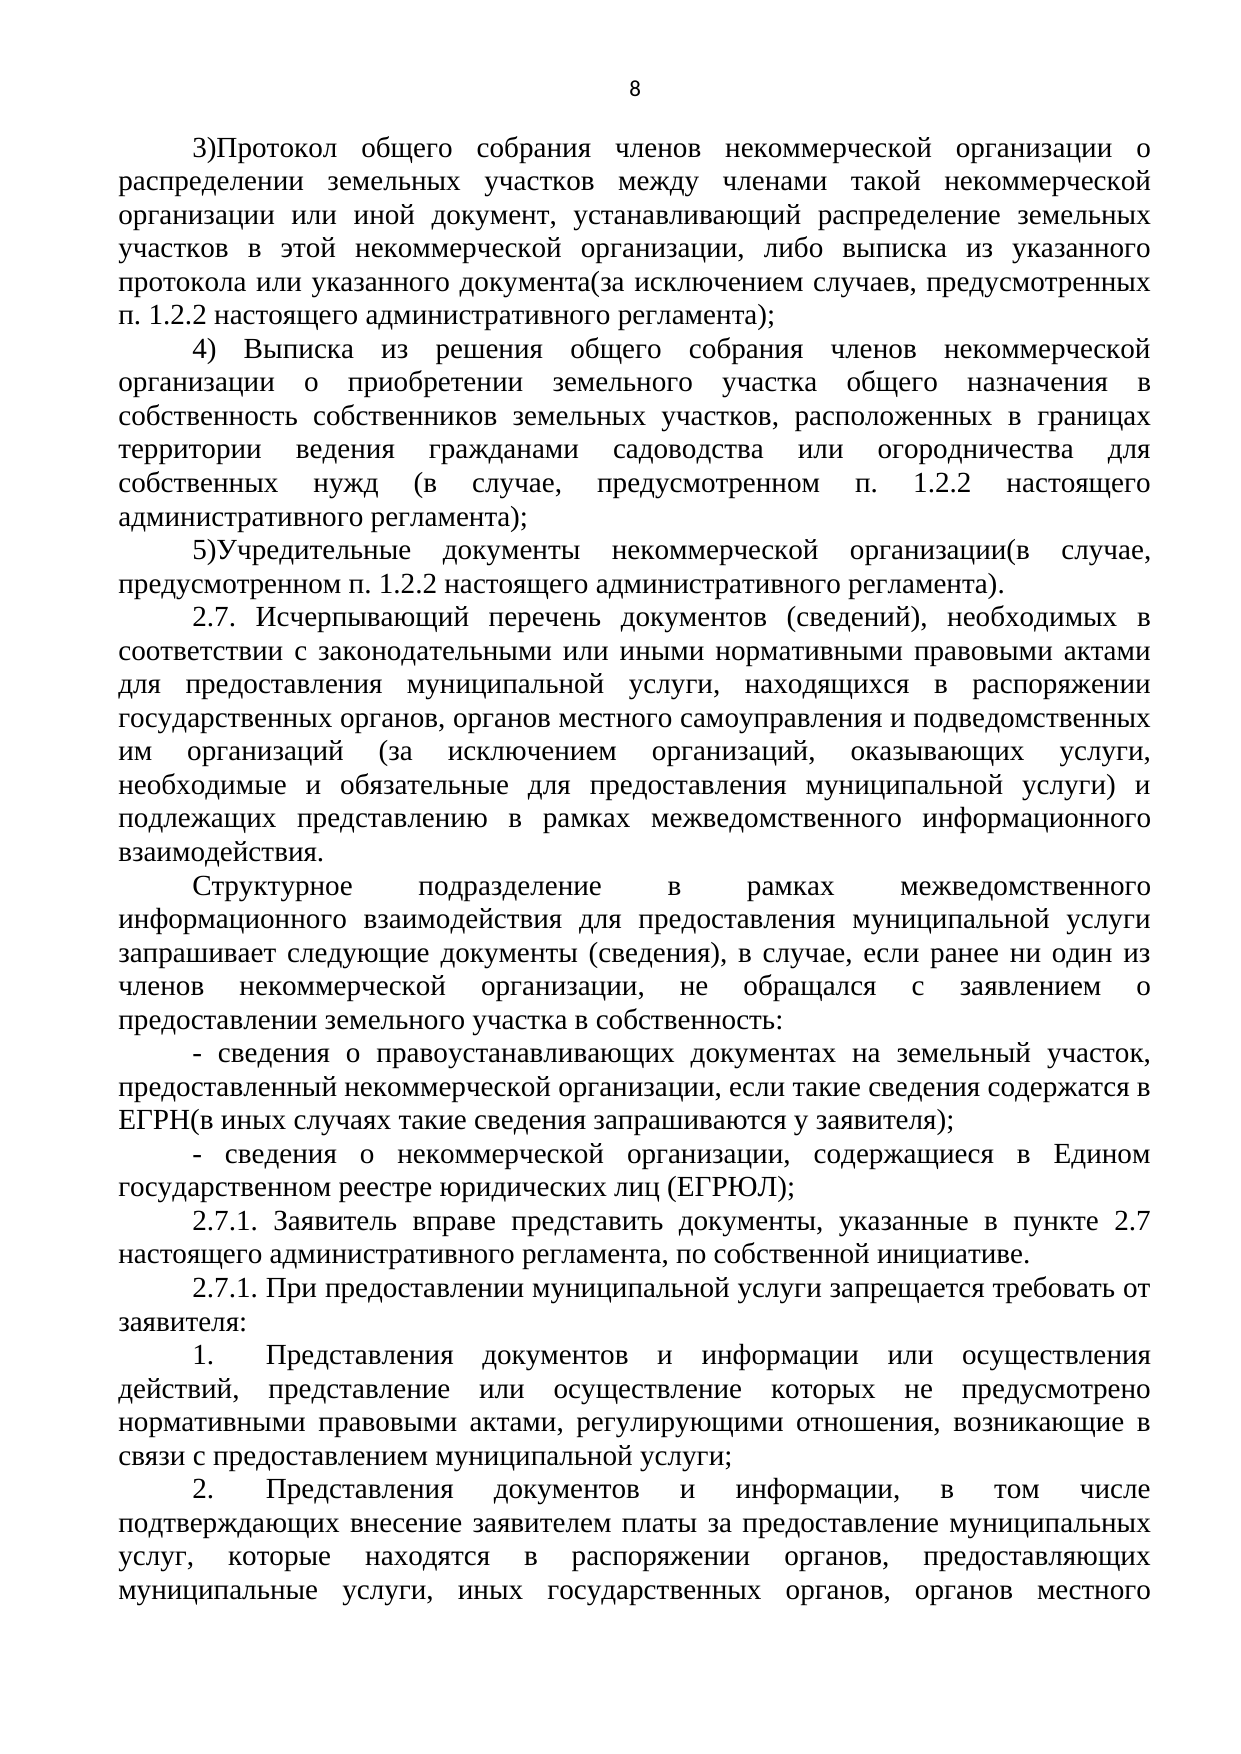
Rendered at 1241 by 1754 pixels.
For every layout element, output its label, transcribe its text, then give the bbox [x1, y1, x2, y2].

text 3)Протокол общего собрания членов некоммерческой организации о распределении земельных участков между членами такой некоммерческой организации или иной документ, устанавливающий распределение земельных участков в этой некоммерческой организации, либо выписка из указанного протокола или указанного документа(за исключением случаев, предусмотренных п. 1.2.2 настоящего административного регламента); [118, 130, 1152, 331]
text - сведения о правоустанавливающих документах на земельный участок, предоставленный некоммерческой организации, если такие сведения содержатся в ЕГРН(в иных случаях такие сведения запрашиваются у заявителя); [118, 1035, 1152, 1136]
text - сведения о некоммерческой организации, содержащиеся в Едином государственном реестре юридических лиц (ЕГРЮЛ); [118, 1136, 1152, 1203]
text 2.7.1. Заявитель вправе представить документы, указанные в пункте 2.7 настоящего административного регламента, по собственной инициативе. [118, 1203, 1152, 1270]
text 5)Учредительные документы некоммерческой организации(в случае, предусмотренном п. 1.2.2 настоящего административного регламента). [118, 532, 1152, 599]
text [118, 1471, 1152, 1606]
text 2.7. Исчерпывающий перечень документов (сведений), необходимых в соответствии с законодательными или иными нормативными правовыми актами для предоставления муниципальной услуги, находящихся в распоряжении государственных органов, органов местного самоуправления и подведомственных им организаций (за исключением организаций, оказывающих услуги, необходимые и обязательные для предоставления муниципальной услуги) и подлежащих представлению в рамках межведомственного информационного взаимодействия. [118, 599, 1152, 868]
text Структурное подразделение в рамках межведомственного информационного взаимодействия для предоставления муниципальной услуги запрашивает следующие документы (сведения), в случае, если ранее ни один из членов некоммерческой организации, не обращался с заявлением о предоставлении земельного участка в собственность: [118, 868, 1152, 1035]
text 1. Представления документов и информации или осуществления действий, представление или осуществление которых не предусмотрено нормативными правовыми актами, регулирующими отношения, возникающие в связи с предоставлением муниципальной услуги; [118, 1337, 1152, 1471]
text 2.7.1. При предоставлении муниципальной услуги запрещается требовать от заявителя: [118, 1270, 1152, 1337]
text 4) Выписка из решения общего собрания членов некоммерческой организации о приобретении земельного участка общего назначения в собственность собственников земельных участков, расположенных в границах территории ведения гражданами садоводства или огородничества для собственных нужд (в случае, предусмотренном п. 1.2.2 настоящего административного регламента); [118, 331, 1152, 532]
